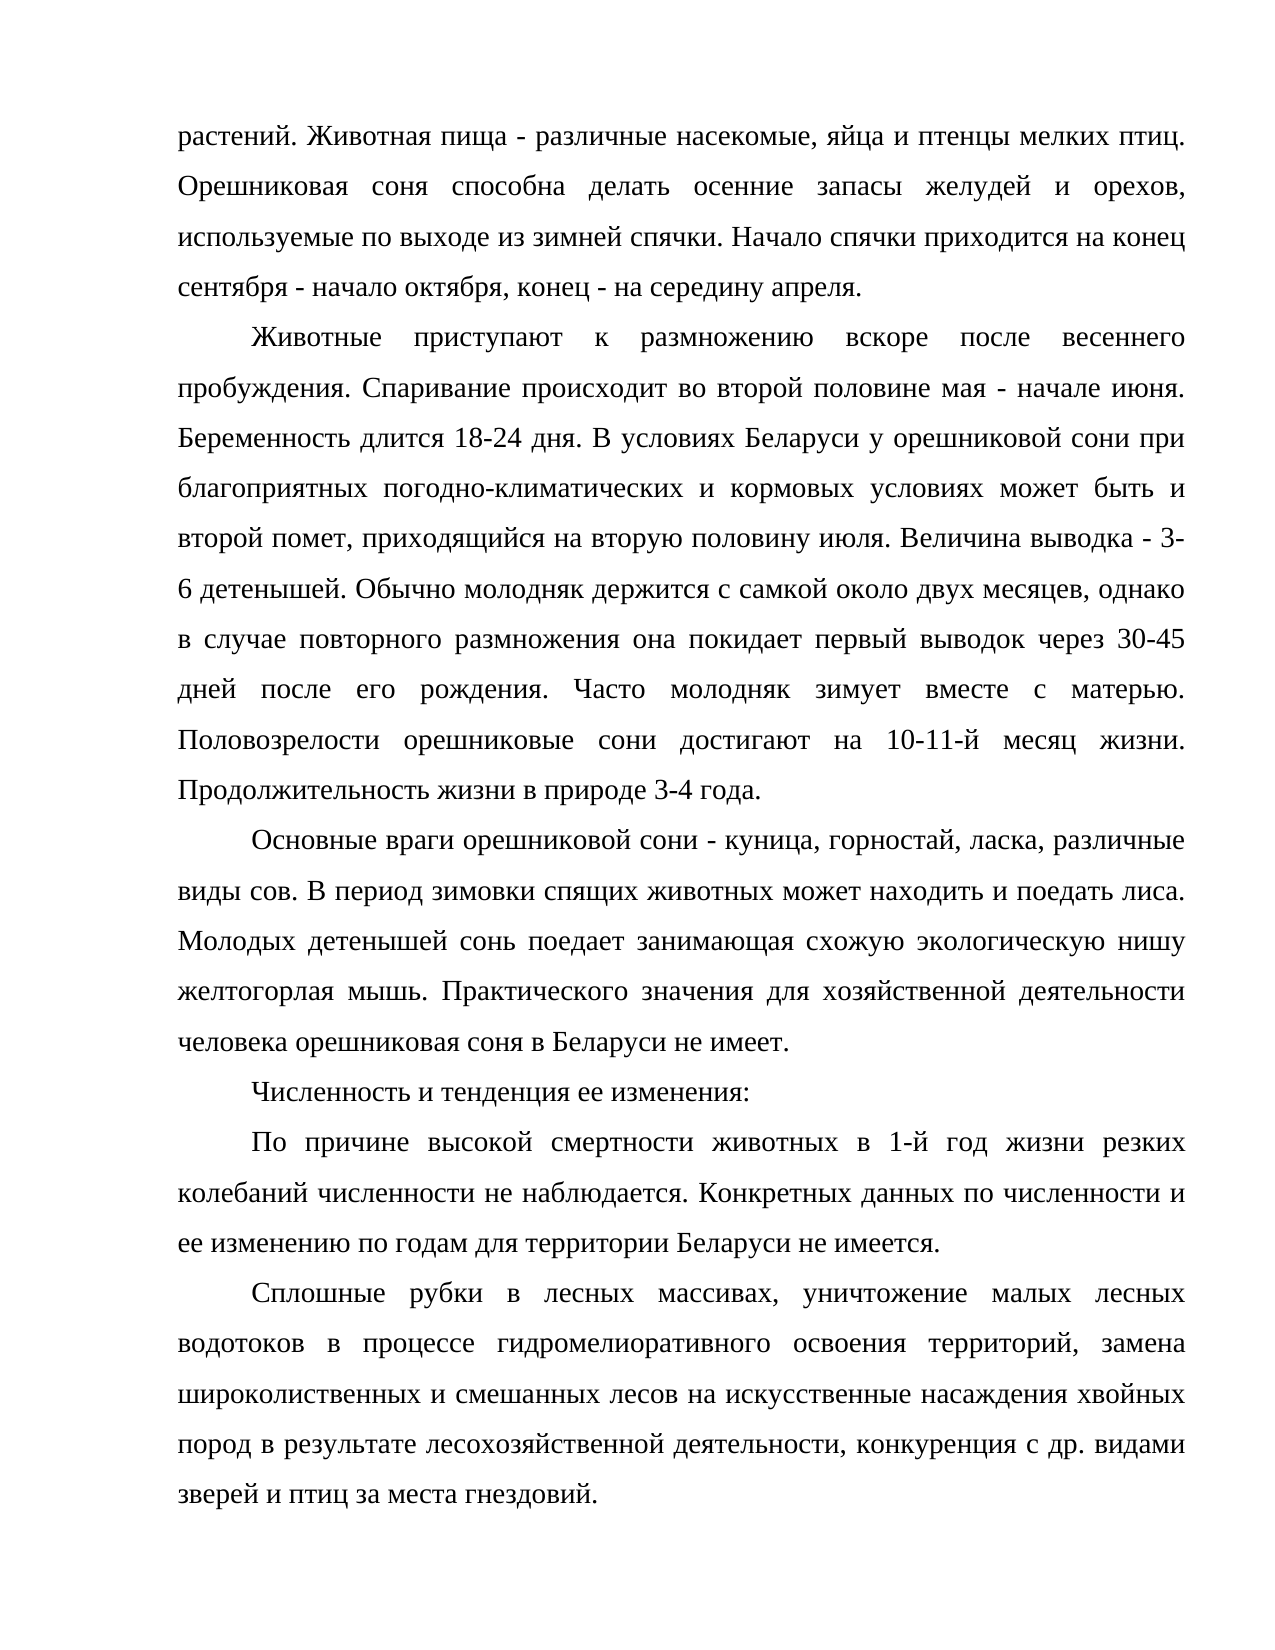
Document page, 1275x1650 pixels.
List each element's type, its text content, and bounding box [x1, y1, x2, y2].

text По причине высокой смертности животных в 1-й год жизни резких колебаний численности не наблюдается. Конкретных данных по численности и ее изменению по годам для территории Беларуси не имеется. [177, 1124, 1186, 1258]
text Сплошные рубки в лесных массивах, уничтожение малых лесных водотоков в процессе гидромелиоративного освоения территорий, замена широколиственных и смешанных лесов на искусственные насаждения хвойных пород в результате лесохозяйственной деятельности, конкуренция с др. видами зверей и птиц за места гнездовий. [177, 1275, 1186, 1510]
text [177, 118, 1186, 303]
text Основные враги орешниковой сони - куница, горностай, ласка, различные виды сов. В период зимовки спящих животных может находить и поедать лиса. Молодых детенышей сонь поедает занимающая схожую экологическую нишу желтогорлая мышь. Практического значения для хозяйственной деятельности человека орешниковая соня в Беларуси не имеет. [177, 822, 1186, 1057]
text Численность и тенденция ее изменения: [177, 1074, 1186, 1108]
text Животные приступают к размножению вскоре после весеннего пробуждения. Спаривание происходит во второй половине мая - начале июня. Беременность длится 18-24 дня. В условиях Беларуси у орешниковой сони при благоприятных погодно-климатических и кормовых условиях может быть и второй помет, приходящийся на вторую половину июля. Величина выводка - 3-6 детенышей. Обычно молодняк держится с самкой около двух месяцев, однако в случае повторного размножения она покидает первый выводок через 30-45 дней после его рождения. Часто молодняк зимует вместе с матерью. Половозрелости орешниковые сони достигают на 10-11-й месяц жизни. Продолжительность жизни в природе 3-4 года. [177, 319, 1186, 806]
